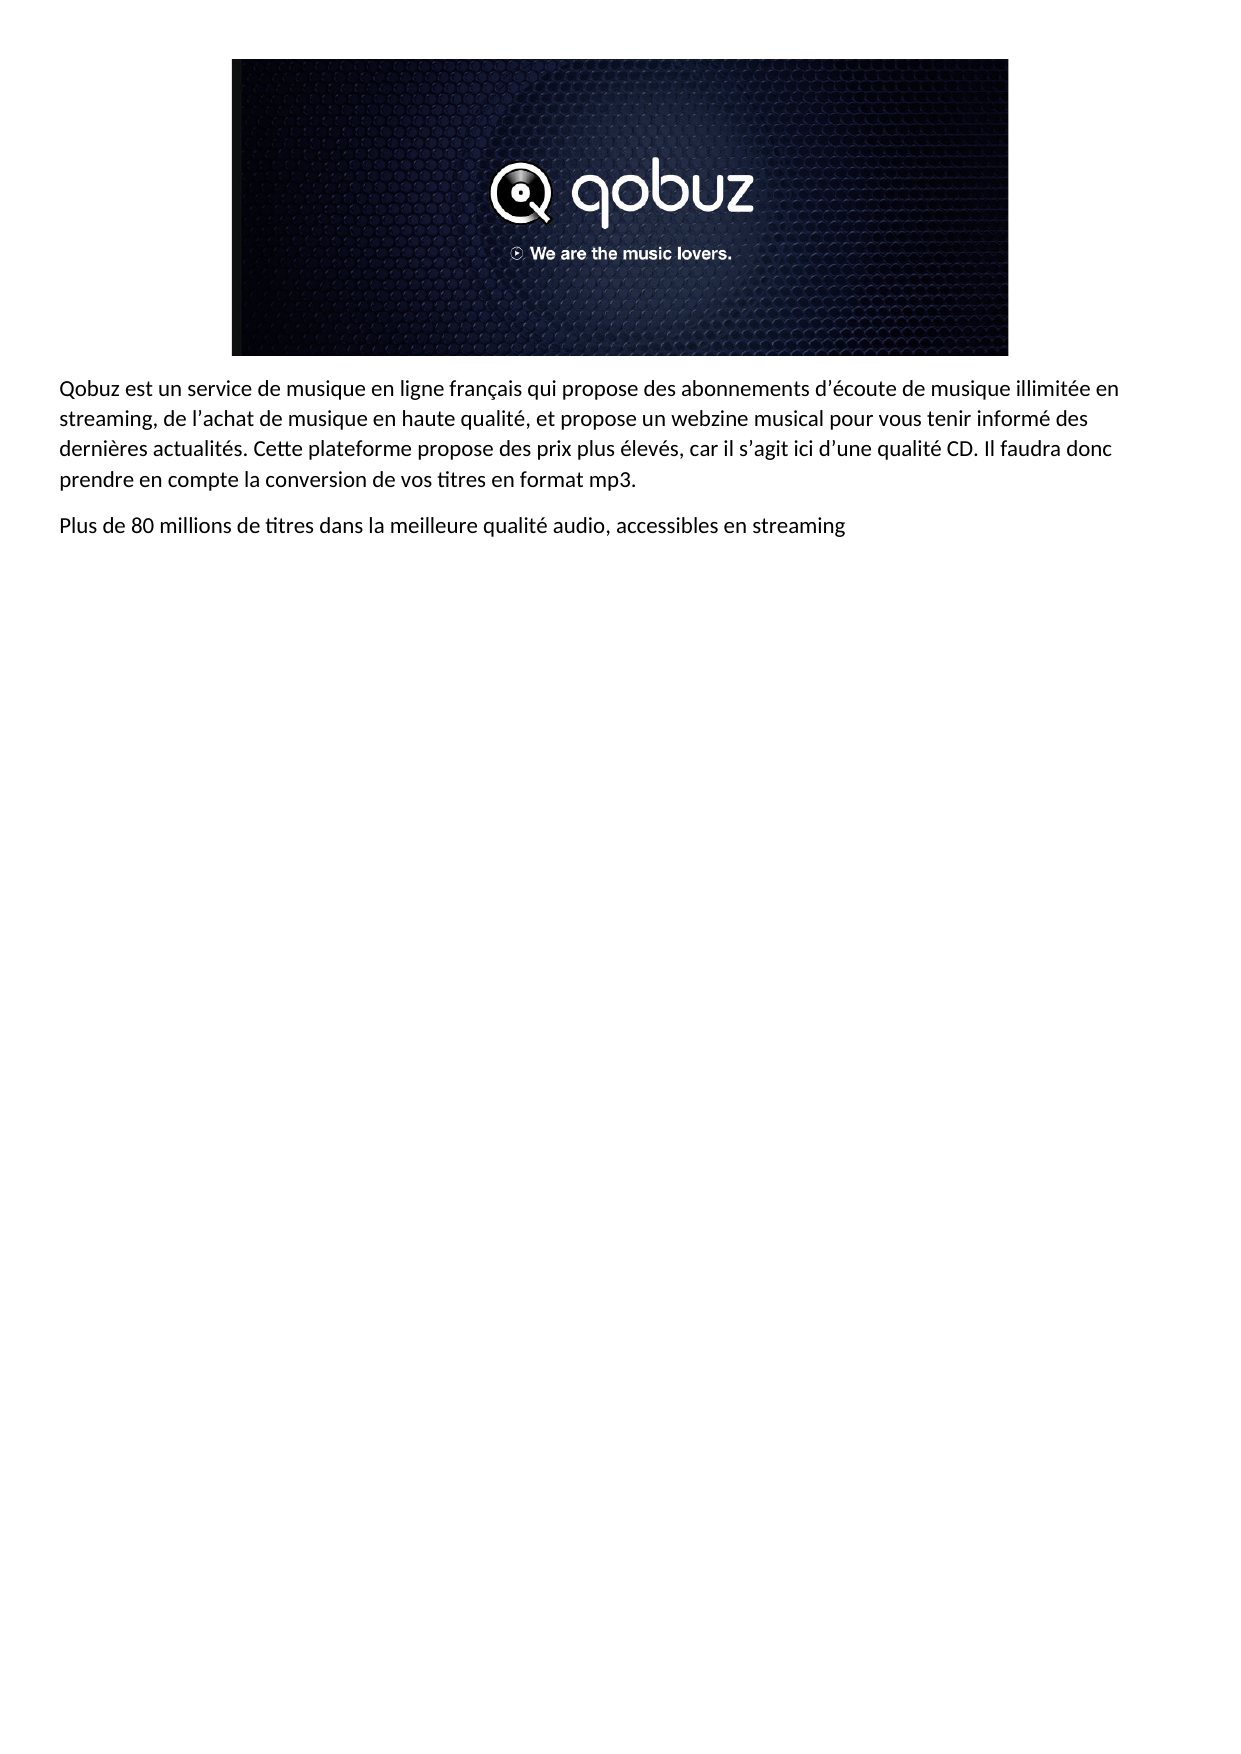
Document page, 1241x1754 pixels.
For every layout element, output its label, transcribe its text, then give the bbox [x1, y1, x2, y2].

picture [231, 59, 1009, 356]
text Qobuz est un service de musique en ligne français qui propose des abonnements d’écoute de musique illimitée en streaming, de l’achat de musique en haute qualité, et propose un webzine musical pour vous tenir informé des dernières actualités. Cette plateforme propose des prix plus élevés, car il s’agit ici d’une qualité CD. Il faudra donc prendre en compte la conversion de vos titres en format mp3. [59, 374, 1181, 493]
text Plus de 80 millions de titres dans la meilleure qualité audio, accessibles en streaming [59, 512, 1181, 539]
